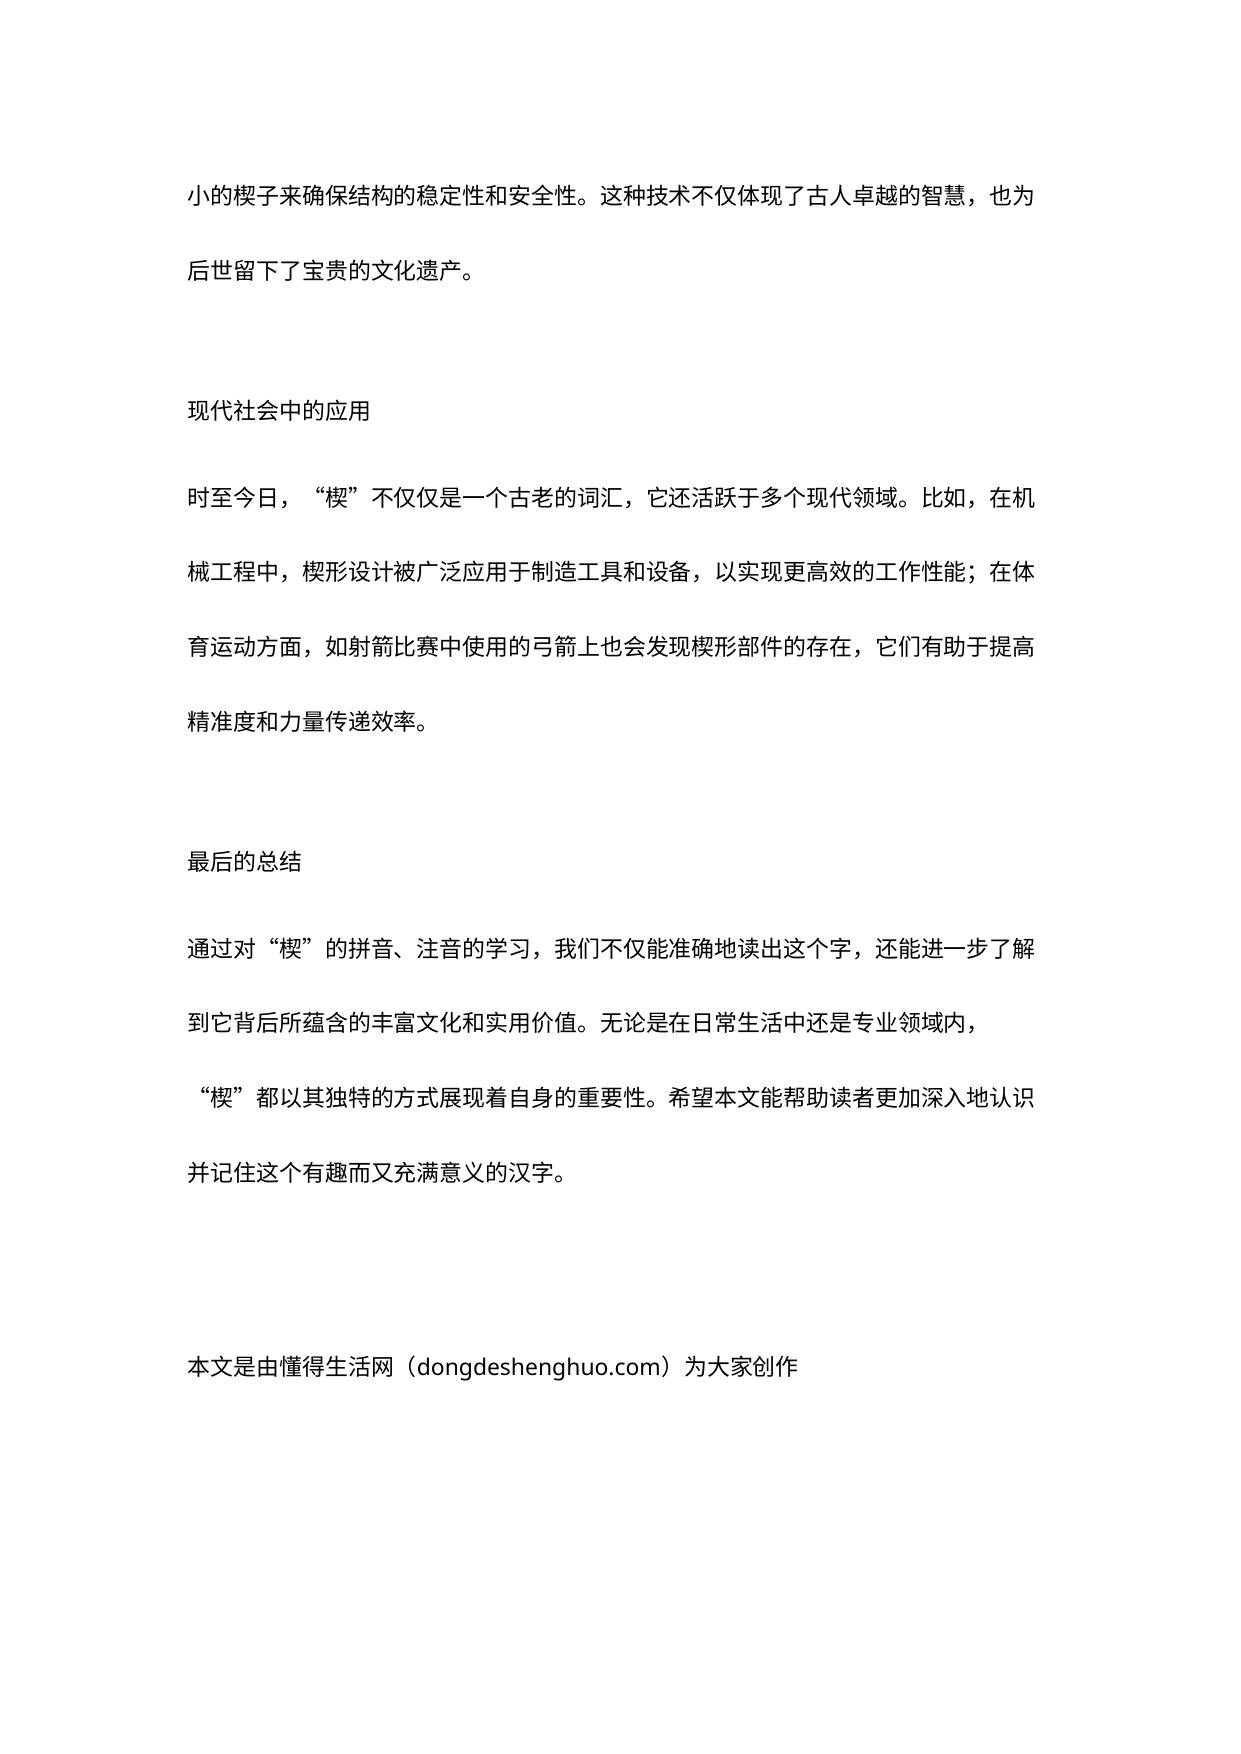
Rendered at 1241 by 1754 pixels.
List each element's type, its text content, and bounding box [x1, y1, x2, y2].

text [187, 162, 1053, 302]
text 时至今日，“楔”不仅仅是一个古老的词汇，它还活跃于多个现代领域。比如，在机械工程中，楔形设计被广泛应用于制造工具和设备，以实现更高效的工作性能；在体育运动方面，如射箭比赛中使用的弓箭上也会发现楔形部件的存在，它们有助于提高精准度和力量传递效率。 [187, 464, 1053, 753]
text 现代社会中的应用 [187, 377, 1053, 442]
text 最后的总结 [187, 828, 1053, 893]
text 通过对“楔”的拼音、注音的学习，我们不仅能准确地读出这个字，还能进一步了解到它背后所蕴含的丰富文化和实用价值。无论是在日常生活中还是专业领域内，“楔”都以其独特的方式展现着自身的重要性。希望本文能帮助读者更加深入地认识并记住这个有趣而又充满意义的汉字。 [187, 915, 1053, 1204]
text 本文是由懂得生活网（dongdeshenghuo.com）为大家创作 [187, 1333, 1053, 1398]
